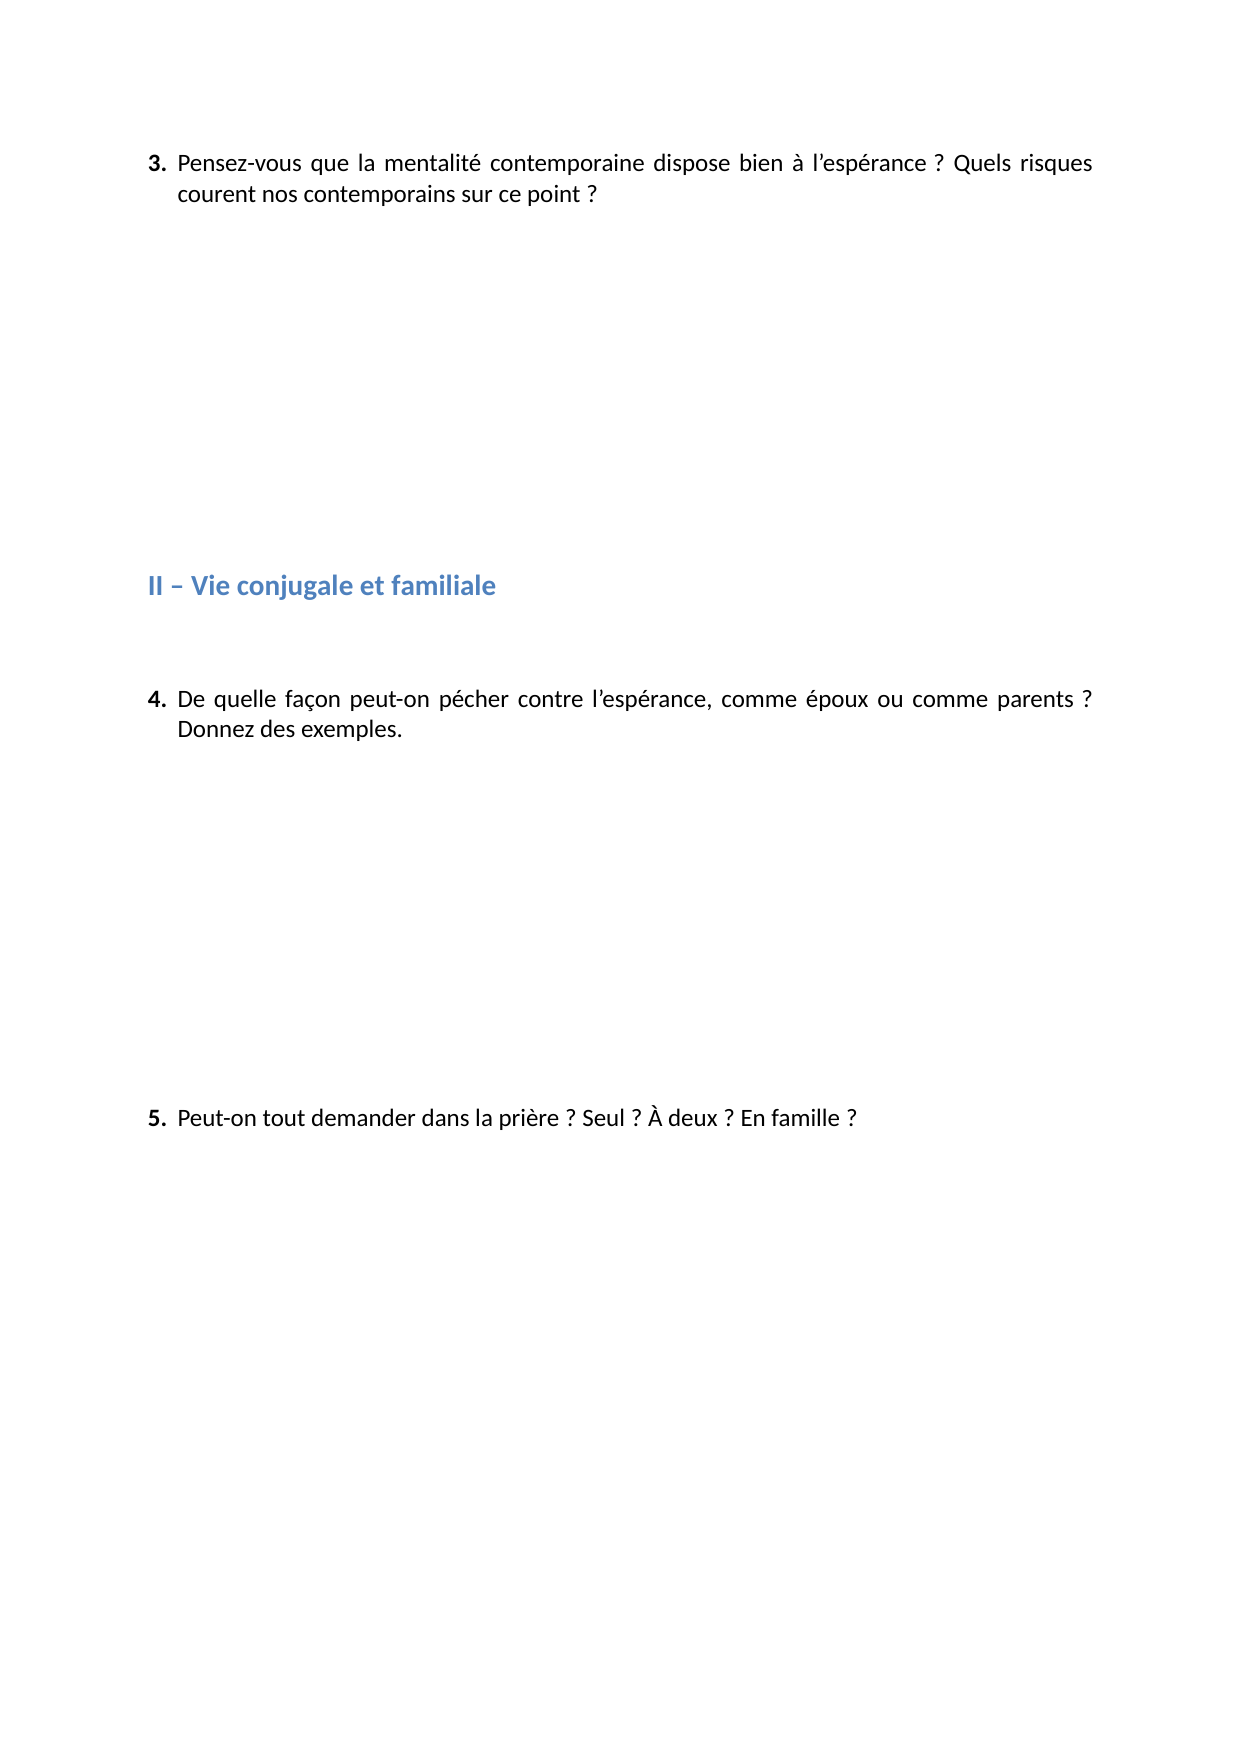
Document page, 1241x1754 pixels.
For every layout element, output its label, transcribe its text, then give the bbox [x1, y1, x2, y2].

text II – Vie conjugale et familiale [148, 567, 1093, 602]
list Pensez-vous que la mentalité contemporaine dispose bien à l’espérance ? Quels risques courent nos contemporains sur ce point ? [148, 148, 1093, 209]
list De quelle façon peut-on pécher contre l’espérance, comme époux ou comme parents ? Donnez des exemples. [148, 683, 1093, 744]
list Peut-on tout demander dans la prière ? Seul ? À deux ? En famille ? [148, 1102, 1093, 1133]
